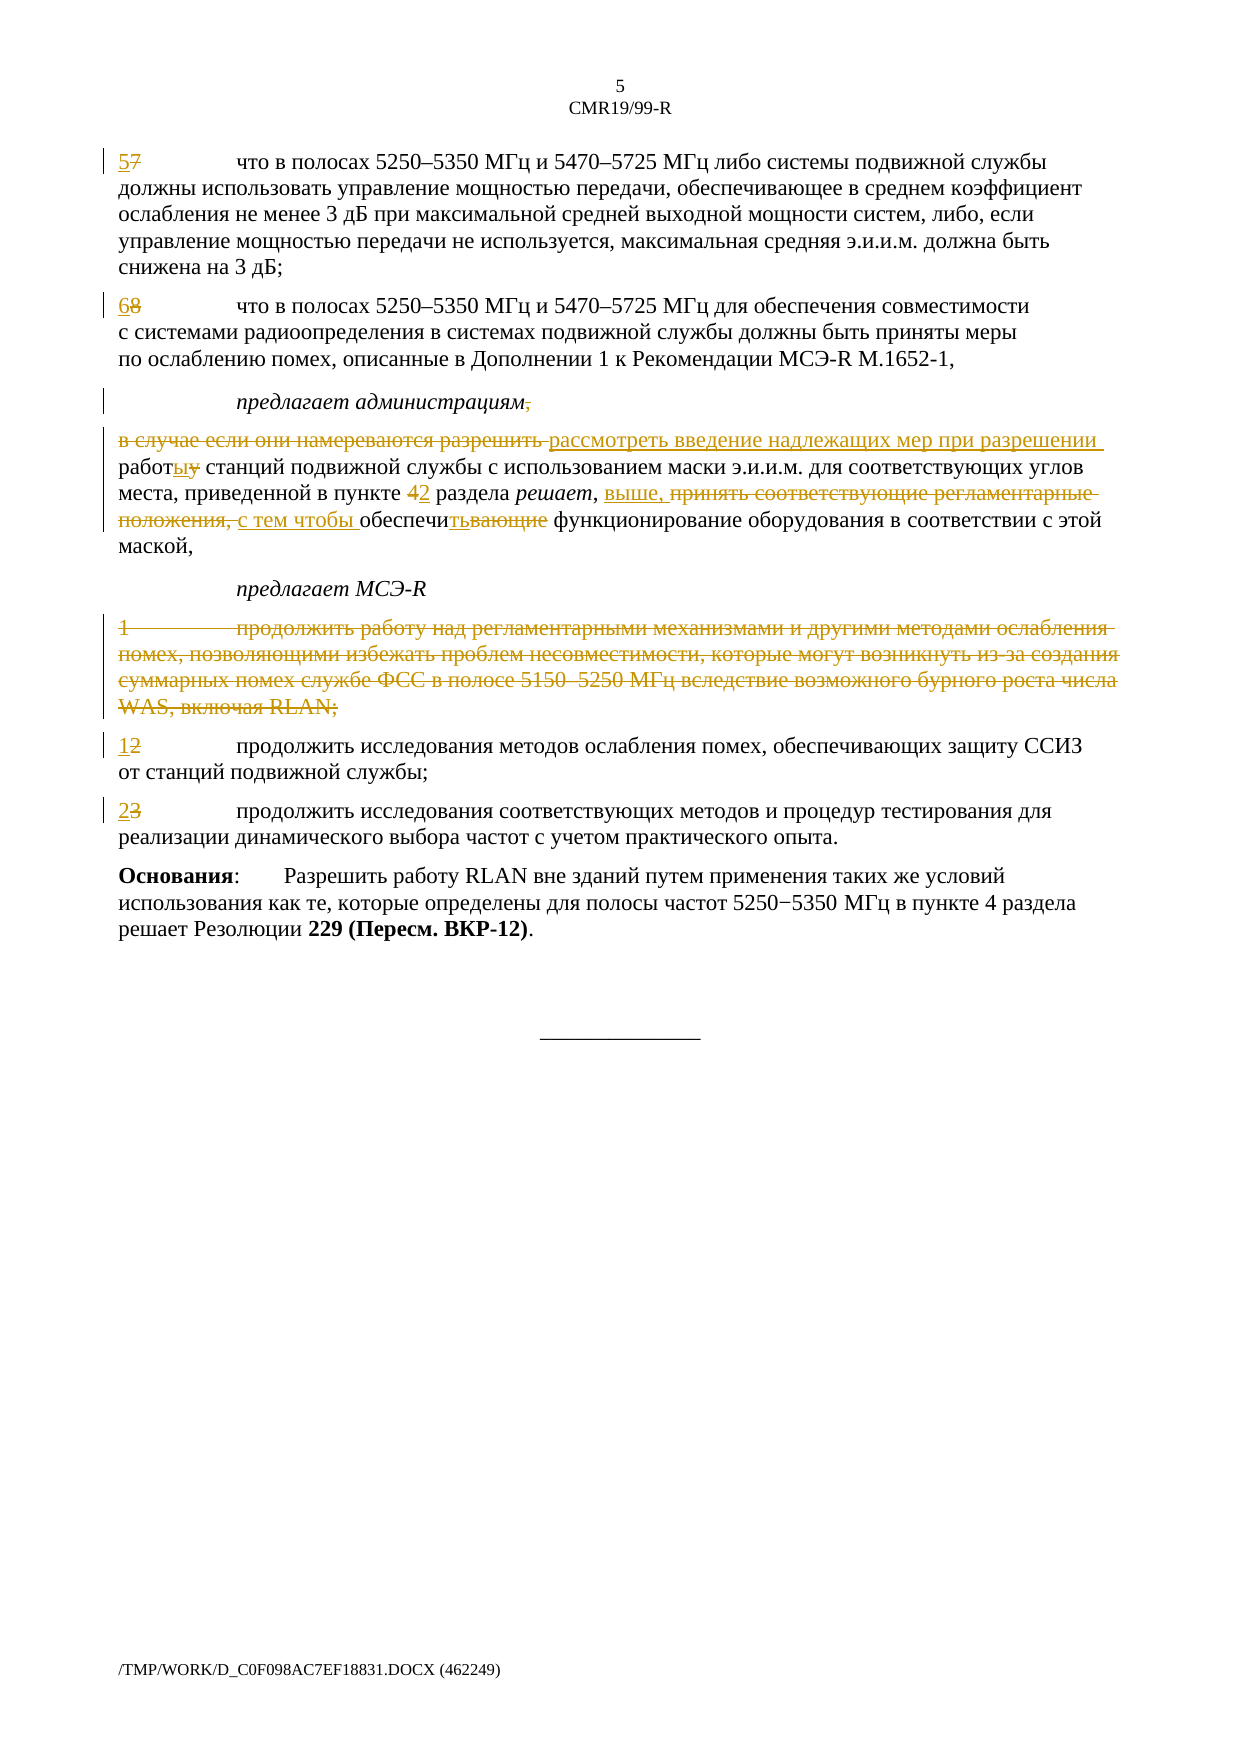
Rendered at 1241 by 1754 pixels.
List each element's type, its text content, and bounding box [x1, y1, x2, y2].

text что в полосах 5250–5350 МГц и 5470–5725 МГц либо системы подвижной службы должны использовать управление мощностью передачи, обеспечивающее в среднем коэффициент ослабления не менее 3 дБ при максимальной средней выходной мощности систем, либо, если управление мощностью передачи не используется, максимальная средняя э.и.и.м. должна быть снижена на 3 дБ; [118, 148, 1122, 279]
text ______________ [118, 1016, 1122, 1043]
text предлагает МСЭ-R [236, 575, 1122, 601]
text Основания: Разрешить работу RLAN вне зданий путем применения таких же условий использования как те, которые определены для полосы частот 5250−5350 МГц в пункте 4 раздела решает Резолюции 229 (Пересм. ВКР-12). [118, 862, 1122, 941]
text что в полосах 5250–5350 МГц и 5470–5725 МГц для обеспечения совместимости с системами радиоопределения в системах подвижной службы должны быть приняты меры по ослаблению помех, описанные в Дополнении 1 к Рекомендации МСЭ-R M.1652-1, [118, 292, 1122, 371]
text предлагает администрациям [236, 388, 1122, 414]
text работ станций подвижной службы с использованием маски э.и.и.м. для соответствующих углов места, приведенной в пункте раздела решает, обеспечи функционирование оборудования в соответствии с этой маской, [118, 427, 1122, 558]
text продолжить исследования методов ослабления помех, обеспечивающих защиту ССИЗ от станций подвижной службы; [118, 732, 1122, 784]
text продолжить исследования соответствующих методов и процедур тестирования для реализации динамического выбора частот с учетом практического опыта. [118, 797, 1122, 850]
